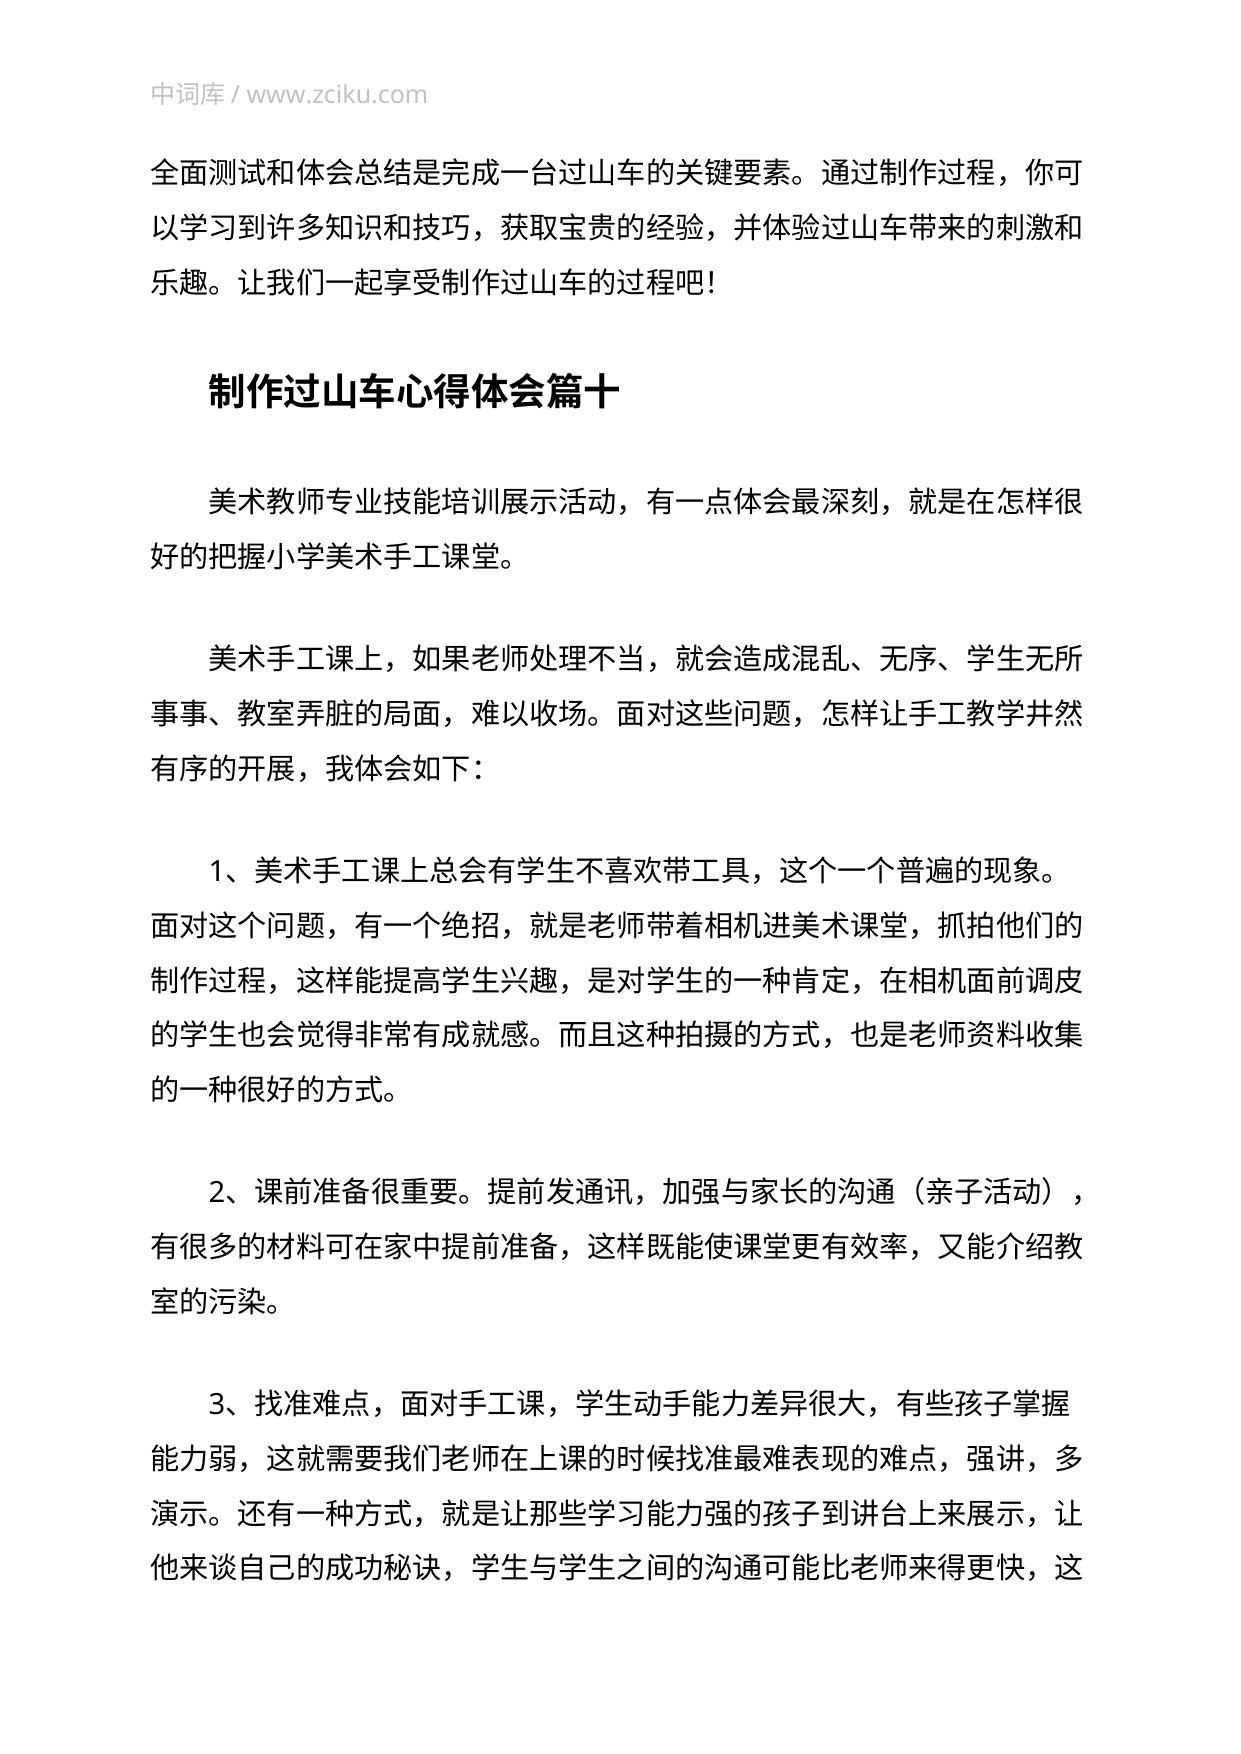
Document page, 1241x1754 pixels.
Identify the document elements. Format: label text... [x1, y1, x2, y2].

text 2、课前准备很重要。提前发通讯，加强与家长的沟通（亲子活动），有很多的材料可在家中提前准备，这样既能使课堂更有效率，又能介绍教室的污染。 [150, 1169, 1090, 1321]
text 美术手工课上，如果老师处理不当，就会造成混乱、无序、学生无所事事、教室弄脏的局面，难以收场。面对这些问题，怎样让手工教学井然有序的开展，我体会如下： [150, 636, 1090, 788]
text 制作过山车心得体会篇十 [150, 362, 1090, 416]
text 美术教师专业技能培训展示活动，有一点体会最深刻，就是在怎样很好的把握小学美术手工课堂。 [150, 479, 1090, 576]
text 1、美术手工课上总会有学生不喜欢带工具，这个一个普遍的现象。面对这个问题，有一个绝招，就是老师带着相机进美术课堂，抓拍他们的制作过程，这样能提高学生兴趣，是对学生的一种肯定，在相机面前调皮的学生也会觉得非常有成就感。而且这种拍摄的方式，也是老师资料收集的一种很好的方式。 [150, 847, 1090, 1109]
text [150, 1380, 1090, 1587]
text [150, 150, 1090, 302]
